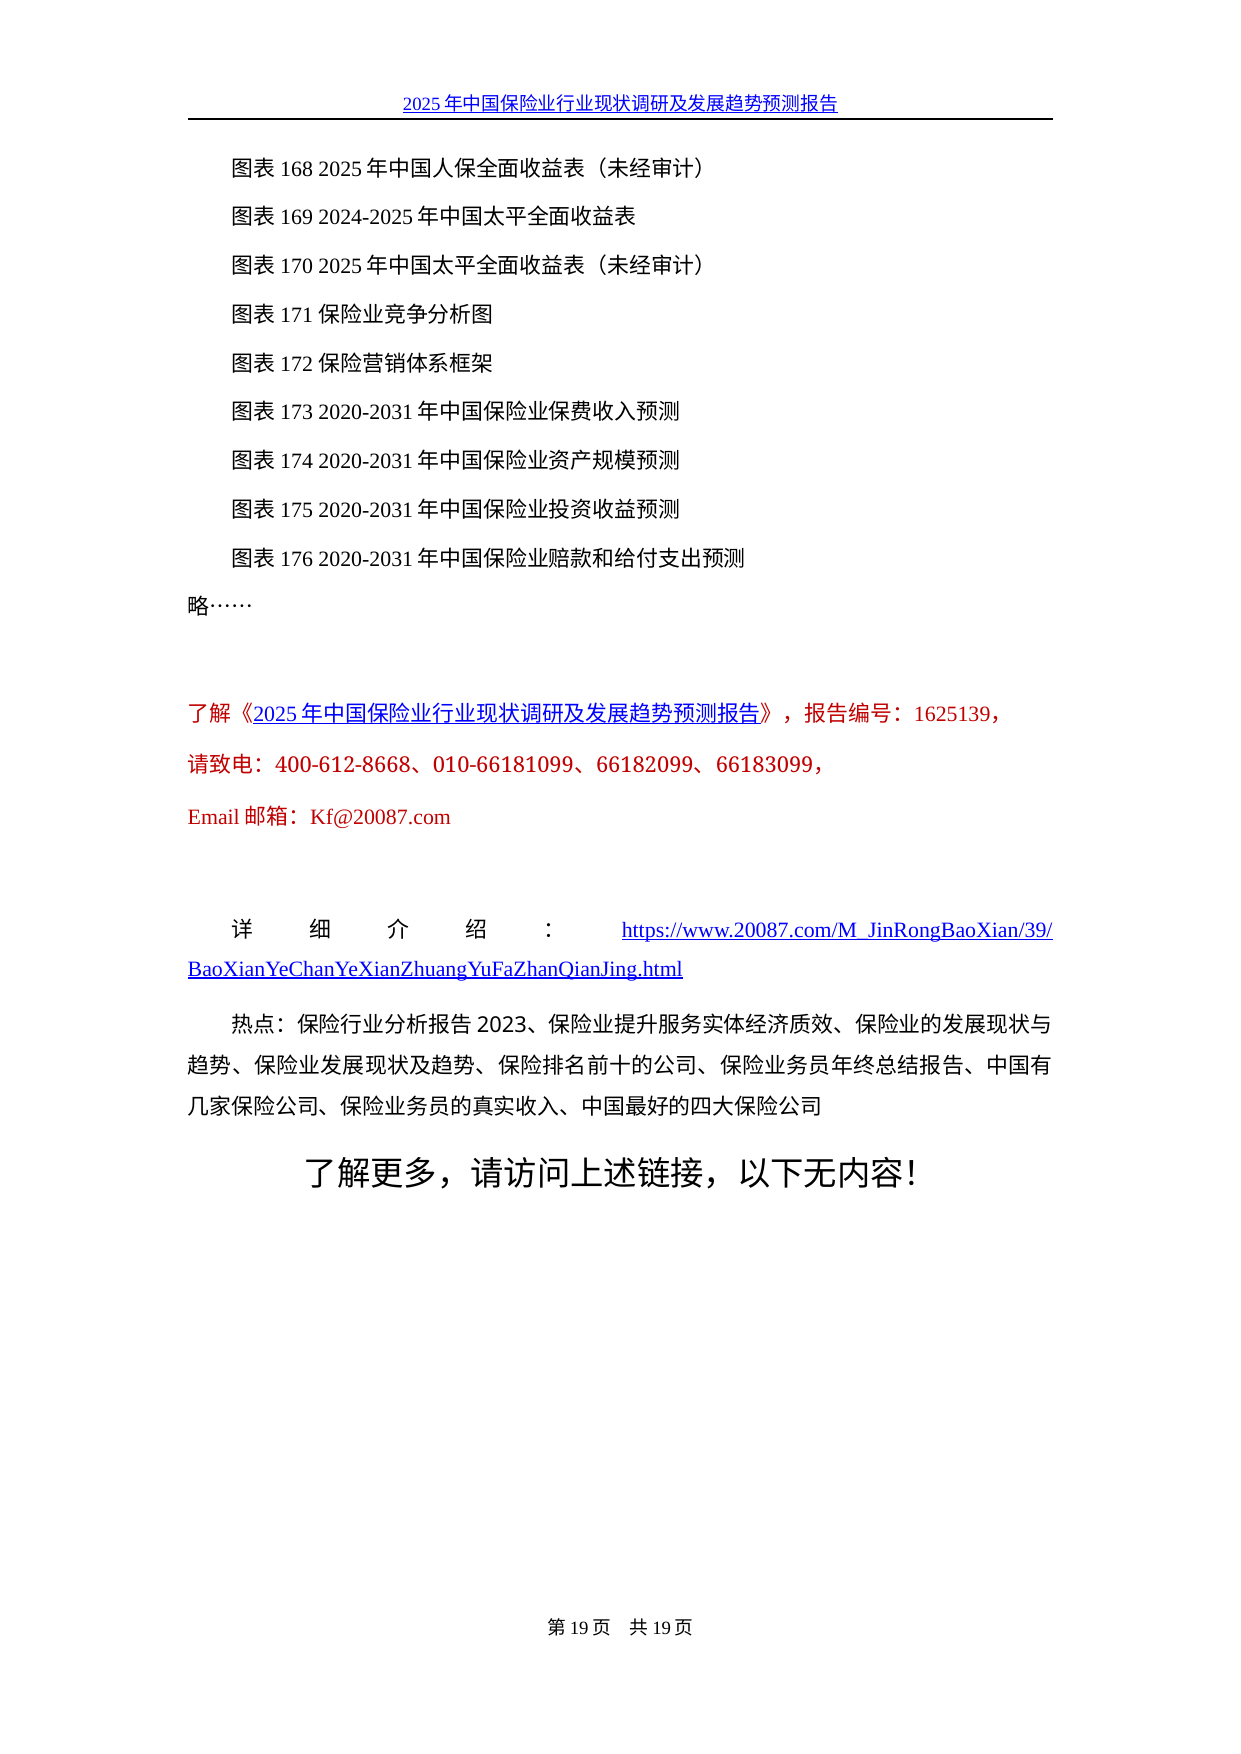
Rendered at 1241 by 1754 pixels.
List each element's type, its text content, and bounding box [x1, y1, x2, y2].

text 了解《2025年中国保险业行业现状调研及发展趋势预测报告》，报告编号：1625139， [187, 695, 1053, 728]
text 详细介绍：https://www.20087.com/M_JinRongBaoXian/39/BaoXianYeChanYeXianZhuangYuFaZhanQianJing.html [187, 911, 1053, 984]
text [187, 150, 1053, 621]
title 了解更多，请访问上述链接，以下无内容！ [187, 1138, 1053, 1203]
text 热点：保险行业分析报告2023、保险业提升服务实体经济质效、保险业的发展现状与趋势、保险业发展现状及趋势、保险排名前十的公司、保险业务员年终总结报告、中国有几家保险公司、保险业务员的真实收入、中国最好的四大保险公司 [187, 1007, 1053, 1121]
text 请致电：400-612-8668、010-66181099、66182099、66183099， [187, 747, 1053, 779]
text Email邮箱：Kf@20087.com [187, 798, 1053, 831]
